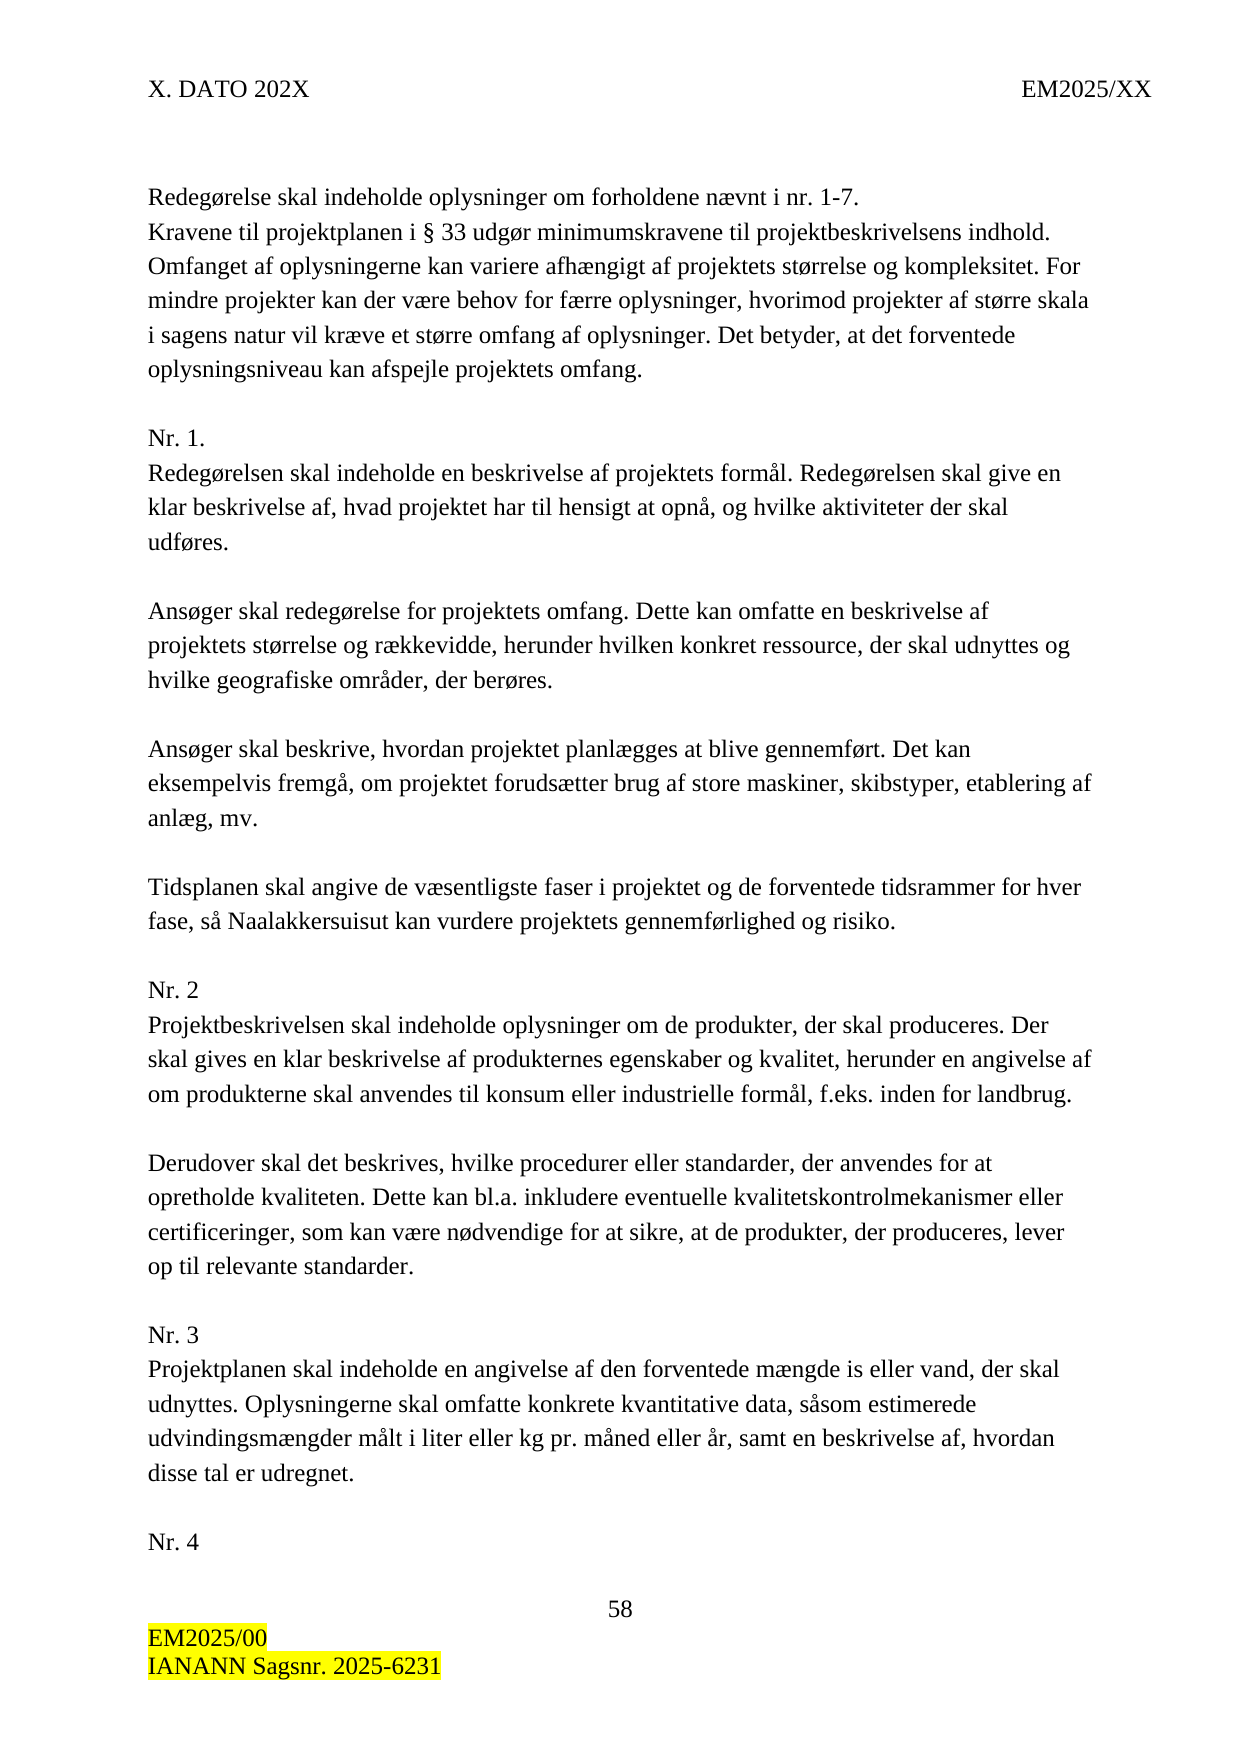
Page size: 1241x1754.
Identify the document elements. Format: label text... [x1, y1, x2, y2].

text Ansøger skal beskrive, hvordan projektet planlægges at blive gennemført. Det kan eksempelvis fremgå, om projektet forudsætter brug af store maskiner, skibstyper, etablering af anlæg, mv. [148, 734, 1092, 832]
text Tidsplanen skal angive de væsentligste faser i projektet og de forventede tidsrammer for hver fase, så Naalakkersuisut kan vurdere projektets gennemførlighed og risiko. [148, 872, 1092, 935]
text Projektplanen skal indeholde en angivelse af den forventede mængde is eller vand, der skal udnyttes. Oplysningerne skal omfatte konkrete kvantitative data, såsom estimerede udvindingsmængder målt i liter eller kg pr. måned eller år, samt en beskrivelse af, hvordan disse tal er udregnet. [148, 1354, 1092, 1487]
text Nr. 4 [148, 1527, 1092, 1556]
text Nr. 3 [148, 1320, 1092, 1349]
text Nr. 2 [148, 975, 1092, 1004]
text Derudover skal det beskrives, hvilke procedurer eller standarder, der anvendes for at opretholde kvaliteten. Dette kan bl.a. inkludere eventuelle kvalitetskontrolmekanismer eller certificeringer, som kan være nødvendige for at sikre, at de produkter, der produceres, lever op til relevante standarder. [148, 1148, 1092, 1280]
text Nr. 1. [148, 423, 1092, 452]
text Kravene til projektplanen i § 33 udgør minimumskravene til projektbeskrivelsens indhold. Omfanget af oplysningerne kan variere afhængigt af projektets størrelse og kompleksitet. For mindre projekter kan der være behov for færre oplysninger, hvorimod projekter af større skala i sagens natur vil kræve et større omfang af oplysninger. Det betyder, at det forventede oplysningsniveau kan afspejle projektets omfang. [148, 217, 1092, 383]
text Ansøger skal redegørelse for projektets omfang. Dette kan omfatte en beskrivelse af projektets størrelse og rækkevidde, herunder hvilken konkret ressource, der skal udnyttes og hvilke geografiske områder, der berøres. [148, 596, 1092, 694]
text Redegørelse skal indeholde oplysninger om forholdene nævnt i nr. 1-7. [148, 182, 1092, 211]
text Redegørelsen skal indeholde en beskrivelse af projektets formål. Redegørelsen skal give en klar beskrivelse af, hvad projektet har til hensigt at opnå, og hvilke aktiviteter der skal udføres. [148, 458, 1092, 556]
text Projektbeskrivelsen skal indeholde oplysninger om de produkter, der skal produceres. Der skal gives en klar beskrivelse af produkternes egenskaber og kvalitet, herunder en angivelse af om produkterne skal anvendes til konsum eller industrielle formål, f.eks. inden for landbrug. [148, 1010, 1092, 1107]
